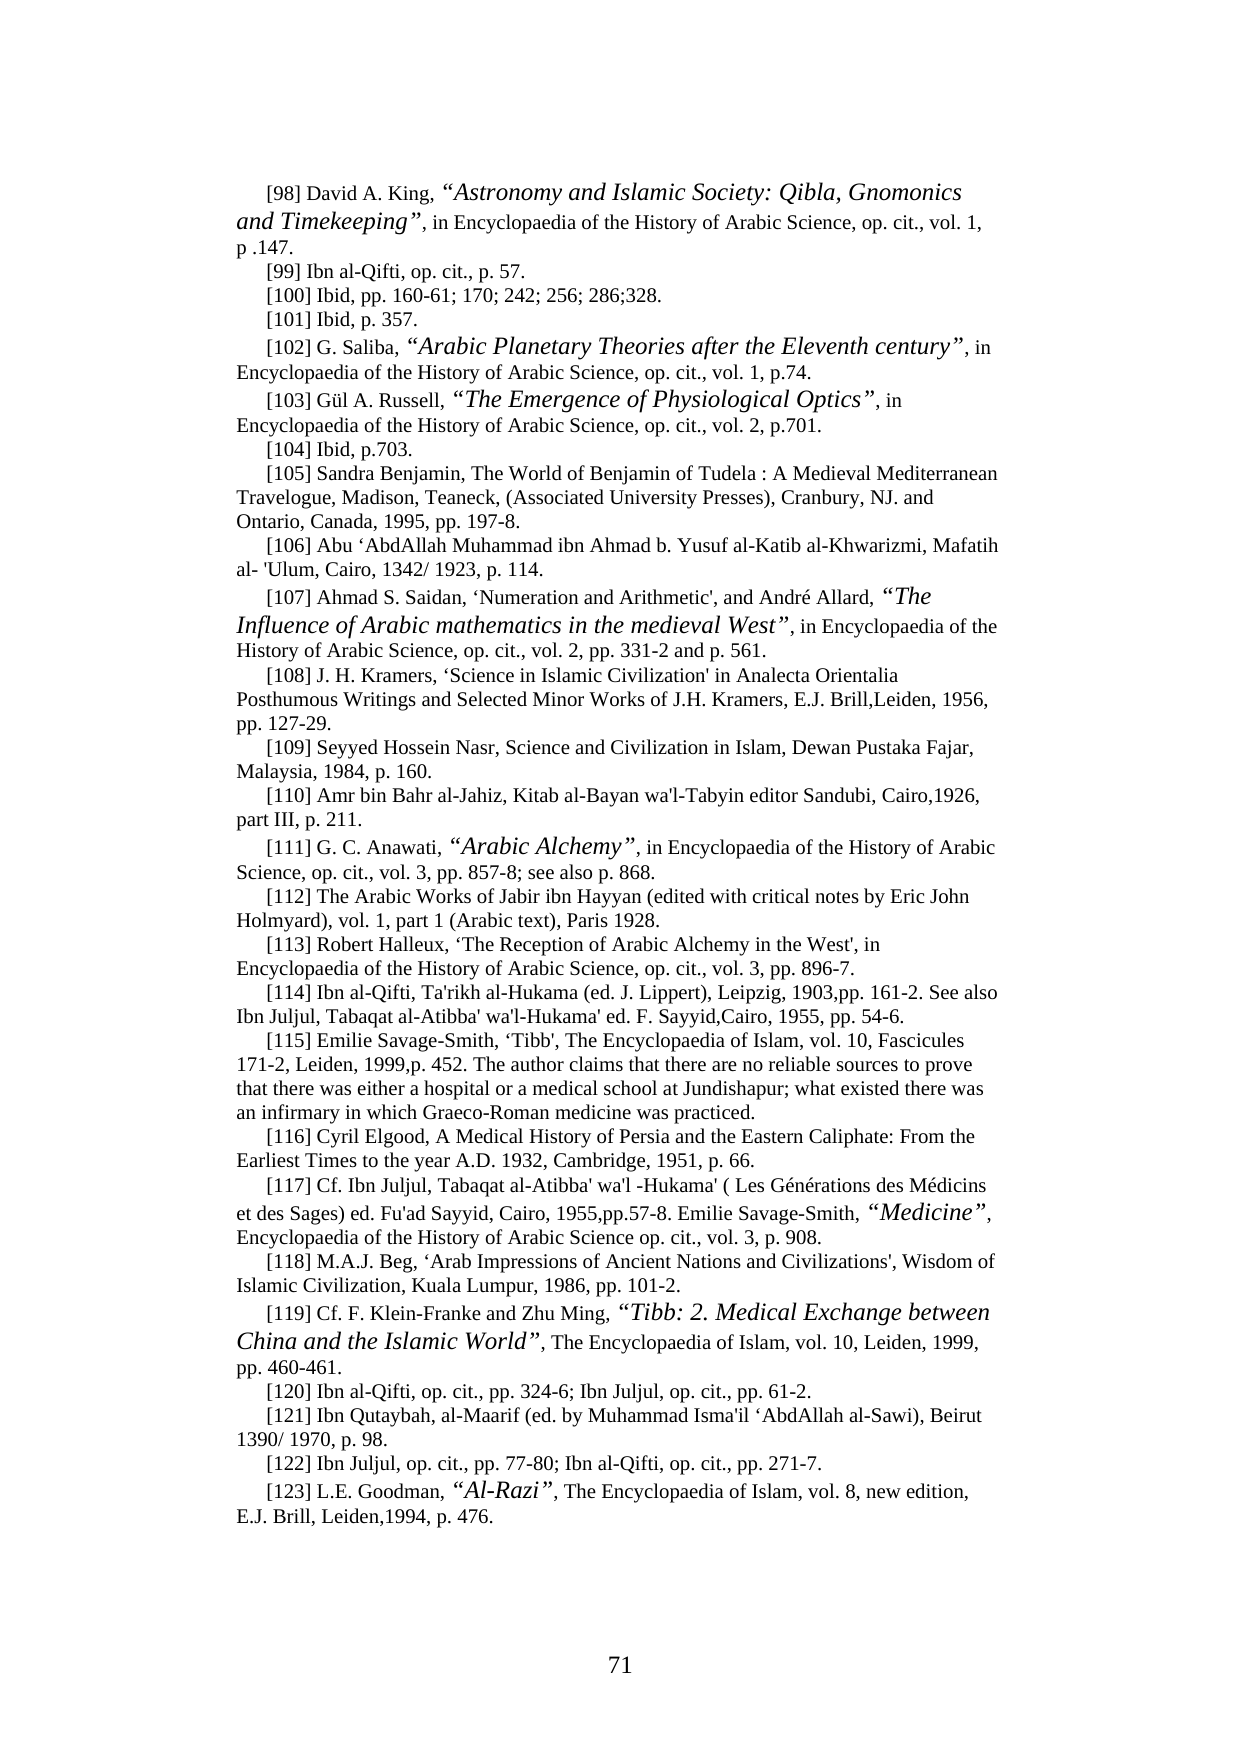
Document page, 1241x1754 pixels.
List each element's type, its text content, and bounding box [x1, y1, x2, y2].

text [118] M.A.J. Beg, ‘Arab Impressions of Ancient Nations and Civilizations', Wisdom of Islamic Civilization, Kuala Lumpur, 1986, pp. 101-2. [236, 1249, 1004, 1297]
text [103] Gül A. Russell, “The Emergence of Physiological Optics”, in Encyclopaedia of the History of Arabic Science, op. cit., vol. 2, p.701. [236, 384, 1004, 437]
text [123] L.E. Goodman, “Al-Razi”, The Encyclopaedia of Islam, vol. 8, new edition, E.J. Brill, Leiden,1994, p. 476. [236, 1475, 1004, 1528]
text [110] Amr bin Bahr al-Jahiz, Kitab al-Bayan wa'l-Tabyin editor Sandubi, Cairo,1926, part III, p. 211. [236, 783, 1004, 831]
text [116] Cyril Elgood, A Medical History of Persia and the Eastern Caliphate: From the Earliest Times to the year A.D. 1932, Cambridge, 1951, p. 66. [236, 1124, 1004, 1172]
text [101] Ibid, p. 357. [236, 307, 1004, 331]
text [107] Ahmad S. Saidan, ‘Numeration and Arithmetic', and André Allard, “The Influence of Arabic mathematics in the medieval West”, in Encyclopaedia of the History of Arabic Science, op. cit., vol. 2, pp. 331-2 and p. 561. [236, 581, 1004, 662]
text [113] Robert Halleux, ‘The Reception of Arabic Alchemy in the West', in Encyclopaedia of the History of Arabic Science, op. cit., vol. 3, pp. 896-7. [236, 932, 1004, 980]
text [112] The Arabic Works of Jabir ibn Hayyan (edited with critical notes by Eric John Holmyard), vol. 1, part 1 (Arabic text), Paris 1928. [236, 884, 1004, 932]
text [105] Sandra Benjamin, The World of Benjamin of Tudela : A Medieval Mediterranean Travelogue, Madison, Teaneck, (Associated University Presses), Cranbury, NJ. and Ontario, Canada, 1995, pp. 197-8. [236, 461, 1004, 533]
text [106] Abu ‘AbdAllah Muhammad ibn Ahmad b. Yusuf al-Katib al-Khwarizmi, Mafatih al- 'Ulum, Cairo, 1342/ 1923, p. 114. [236, 533, 1004, 581]
text [109] Seyyed Hossein Nasr, Science and Civilization in Islam, Dewan Pustaka Fajar, Malaysia, 1984, p. 160. [236, 735, 1004, 783]
text [114] Ibn al-Qifti, Ta'rikh al-Hukama (ed. J. Lippert), Leipzig, 1903,pp. 161-2. See also Ibn Juljul, Tabaqat al-Atibba' wa'l-Hukama' ed. F. Sayyid,Cairo, 1955, pp. 54-6. [236, 980, 1004, 1028]
text [122] Ibn Juljul, op. cit., pp. 77-80; Ibn al-Qifti, op. cit., pp. 271-7. [236, 1451, 1004, 1475]
text [102] G. Saliba, “Arabic Planetary Theories after the Eleventh century”, in Encyclopaedia of the History of Arabic Science, op. cit., vol. 1, p.74. [236, 331, 1004, 384]
text [117] Cf. Ibn Juljul, Tabaqat al-Atibba' wa'l -Hukama' ( Les Générations des Médicins et des Sages) ed. Fu'ad Sayyid, Cairo, 1955,pp.57-8. Emilie Savage-Smith, “Medicine”, Encyclopaedia of the History of Arabic Science op. cit., vol. 3, p. 908. [236, 1172, 1004, 1249]
text [121] Ibn Qutaybah, al-Maarif (ed. by Muhammad Isma'il ‘AbdAllah al-Sawi), Beirut 1390/ 1970, p. 98. [236, 1403, 1004, 1451]
text [111] G. C. Anawati, “Arabic Alchemy”, in Encyclopaedia of the History of Arabic Science, op. cit., vol. 3, pp. 857-8; see also p. 868. [236, 831, 1004, 884]
text [108] J. H. Kramers, ‘Science in Islamic Civilization' in Analecta Orientalia Posthumous Writings and Selected Minor Works of J.H. Kramers, E.J. Brill,Leiden, 1956, pp. 127-29. [236, 662, 1004, 735]
text [99] Ibn al-Qifti, op. cit., p. 57. [236, 259, 1004, 283]
text [120] Ibn al-Qifti, op. cit., pp. 324-6; Ibn Juljul, op. cit., pp. 61-2. [236, 1379, 1004, 1403]
text [119] Cf. F. Klein-Franke and Zhu Ming, “Tibb: 2. Medical Exchange between China and the Islamic World”, The Encyclopaedia of Islam, vol. 10, Leiden, 1999, pp. 460-461. [236, 1297, 1004, 1379]
text [98] David A. King, “Astronomy and Islamic Society: Qibla, Gnomonics and Timekeeping”, in Encyclopaedia of the History of Arabic Science, op. cit., vol. 1, p .147. [236, 177, 1004, 259]
text [115] Emilie Savage-Smith, ‘Tibb', The Encyclopaedia of Islam, vol. 10, Fascicules 171-2, Leiden, 1999,p. 452. The author claims that there are no reliable sources to prove that there was either a hospital or a medical school at Jundishapur; what existed there was an infirmary in which Graeco-Roman medicine was practiced. [236, 1028, 1004, 1124]
text [100] Ibid, pp. 160-61; 170; 242; 256; 286;328. [236, 283, 1004, 307]
text [104] Ibid, p.703. [236, 437, 1004, 461]
